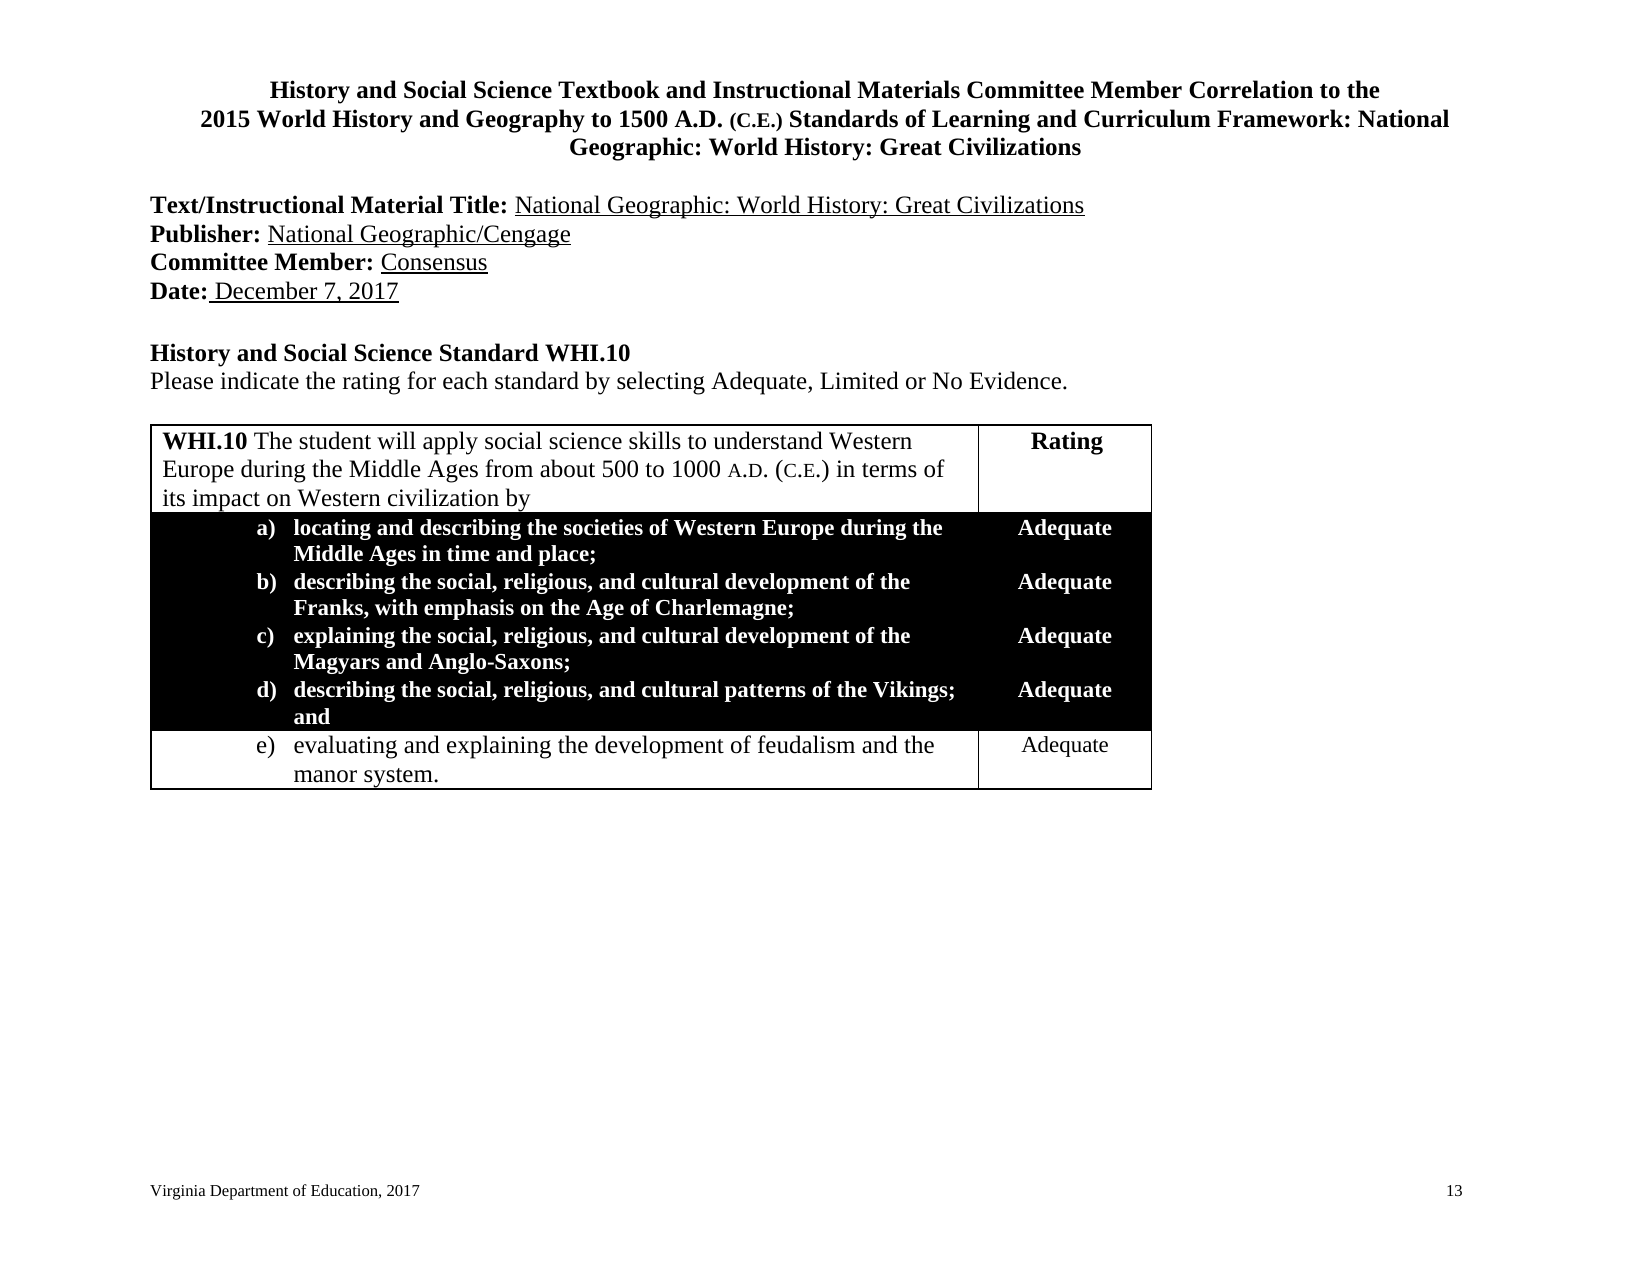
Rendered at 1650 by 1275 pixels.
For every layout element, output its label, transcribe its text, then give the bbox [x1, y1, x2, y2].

table_header Rating [979, 426, 1151, 512]
table_cell c) explaining the social, religious, and cultural development of the Magyars and Anglo-Saxons; [152, 622, 978, 675]
table_cell Adequate [979, 622, 1151, 675]
table_cell a) locating and describing the societies of Western Europe during the Middle Ages in time and place; [152, 514, 978, 566]
table_cell Adequate [979, 676, 1151, 729]
table_cell e) evaluating and explaining the development of feudalism and the manor system. [152, 731, 978, 788]
text Please indicate the rating for each standard by selecting Adequate, Limited or No Evidence. [150, 367, 1500, 395]
table_cell d) describing the social, religious, and cultural patterns of the Vikings; and [152, 676, 978, 729]
table_header WHI.10 The student will apply social science skills to understand Western Europe during the Middle Ages from about 500 to 1000 a.d. (c.e.) in terms of its impact on Western civilization by [152, 426, 978, 512]
table_cell Adequate [979, 514, 1151, 566]
table_cell Adequate [979, 568, 1151, 621]
table_cell Adequate [979, 731, 1151, 788]
subtitle History and Social Science Standard WHI.10 [150, 338, 1500, 367]
table_cell b) describing the social, religious, and cultural development of the Franks, with emphasis on the Age of Charlemagne; [152, 568, 978, 621]
